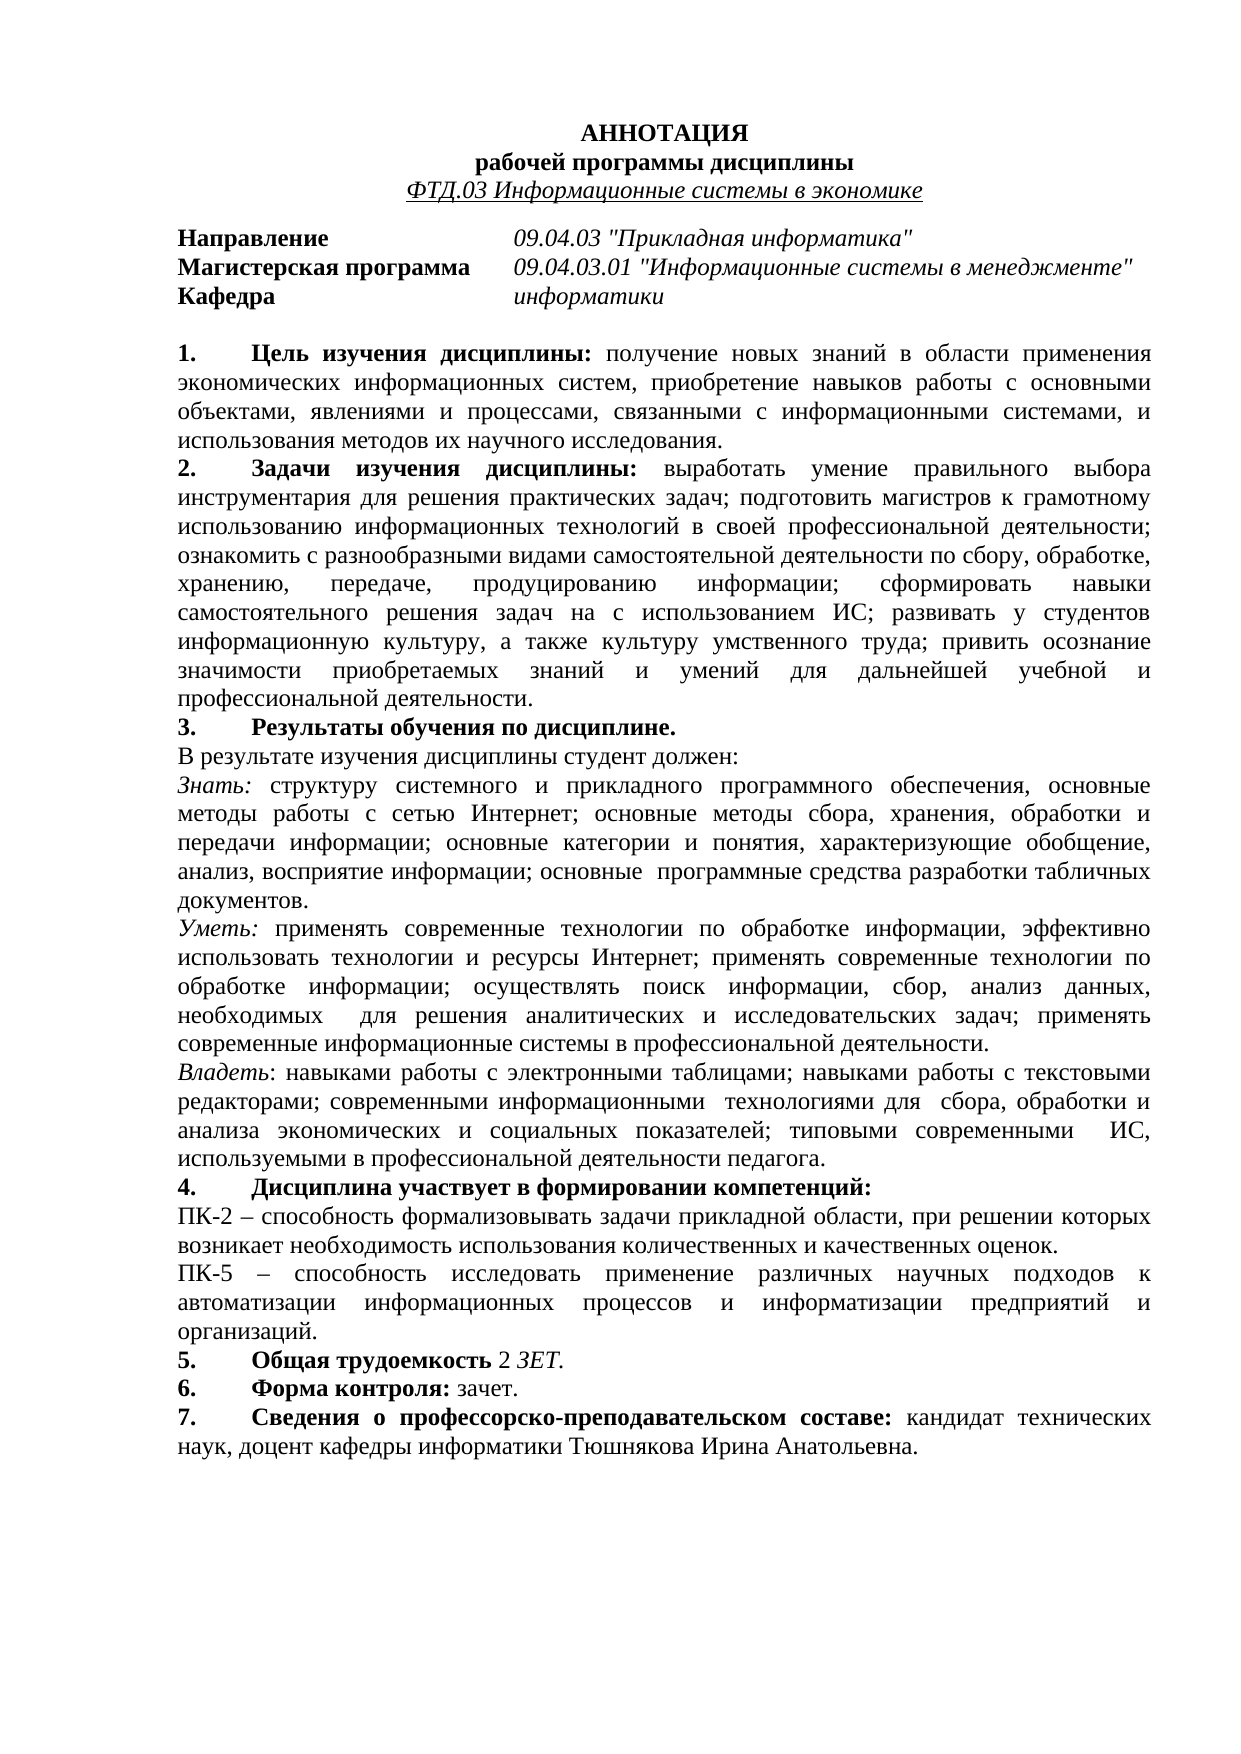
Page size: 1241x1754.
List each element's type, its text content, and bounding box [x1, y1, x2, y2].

list Цель изучения дисциплины: получение новых знаний в области применения экономических информационных систем, приобретение навыков работы с основными объектами, явлениями и процессами, связанными с информационными системами, и использования методов их научного исследования. [177, 338, 1152, 453]
text АННОТАЦИЯ [177, 118, 1152, 147]
list Задачи изучения дисциплины: выработать умение правильного выбора инструментария для решения практических задач; подготовить магистров к грамотному использованию информационных технологий в своей профессиональной деятельности; ознакомить с разнообразными видами самостоятельной деятельности по сбору, обработке, хранению, передаче, продуцированию информации; сформировать навыки самостоятельного решения задач на с использованием ИС; развивать у студентов информационную культуру, а также культуру умственного труда; привить осознание значимости приобретаемых знаний и умений для дальнейшей учебной и профессиональной деятельности. [177, 453, 1152, 712]
table_cell 09.04.03.01 "Информационные системы в менеджменте" [502, 252, 1163, 281]
text ФТД.03 Информационные системы в экономике [177, 176, 1152, 204]
list Форма контроля: зачет. [177, 1373, 1152, 1402]
list Знать: структуру системного и прикладного программного обеспечения, основные методы работы с сетью Интернет; основные методы сбора, хранения, обработки и передачи информации; основные категории и понятия, характеризующие обобщение, анализ, восприятие информации; основные программные средства разработки табличных документов. [177, 770, 1152, 913]
text Владеть: навыками работы с электронными таблицами; навыками работы с текстовыми редакторами; современными информационными технологиями для сбора, обработки и анализа экономических и социальных показателей; типовыми современными ИС, используемыми в профессиональной деятельности педагога. [177, 1057, 1152, 1172]
list Сведения о профессорско-преподавательском составе: кандидат технических наук, доцент кафедры информатики Тюшнякова Ирина Анатольевна. [177, 1402, 1152, 1460]
table_header 09.04.03 "Прикладная информатика" [502, 224, 1163, 252]
table_header Направление [166, 224, 502, 252]
table_cell Магистерская программа [166, 252, 502, 281]
list Дисциплина участвует в формировании компетенций: [177, 1172, 1152, 1201]
list В результате изучения дисциплины студент должен: [177, 741, 1152, 770]
text ПК-2 – способность формализовывать задачи прикладной области, при решении которых возникает необходимость использования количественных и качественных оценок. [177, 1201, 1152, 1258]
text рабочей программы дисциплины [177, 147, 1152, 176]
text Уметь: применять современные технологии по обработке информации, эффективно использовать технологии и ресурсы Интернет; применять современные технологии по обработке информации; осуществлять поиск информации, сбор, анализ данных, необходимых для решения аналитических и исследовательских задач; применять современные информационные системы в профессиональной деятельности. [177, 913, 1152, 1057]
list Общая трудоемкость 2 ЗЕТ. [177, 1345, 1152, 1373]
text ПК-5 – способность исследовать применение различных научных подходов к автоматизации информационных процессов и информатизации предприятий и организаций. [177, 1258, 1152, 1345]
list Результаты обучения по дисциплине. [177, 712, 1152, 741]
table_cell информатики [502, 281, 1163, 310]
table_cell Кафедра [166, 281, 502, 310]
